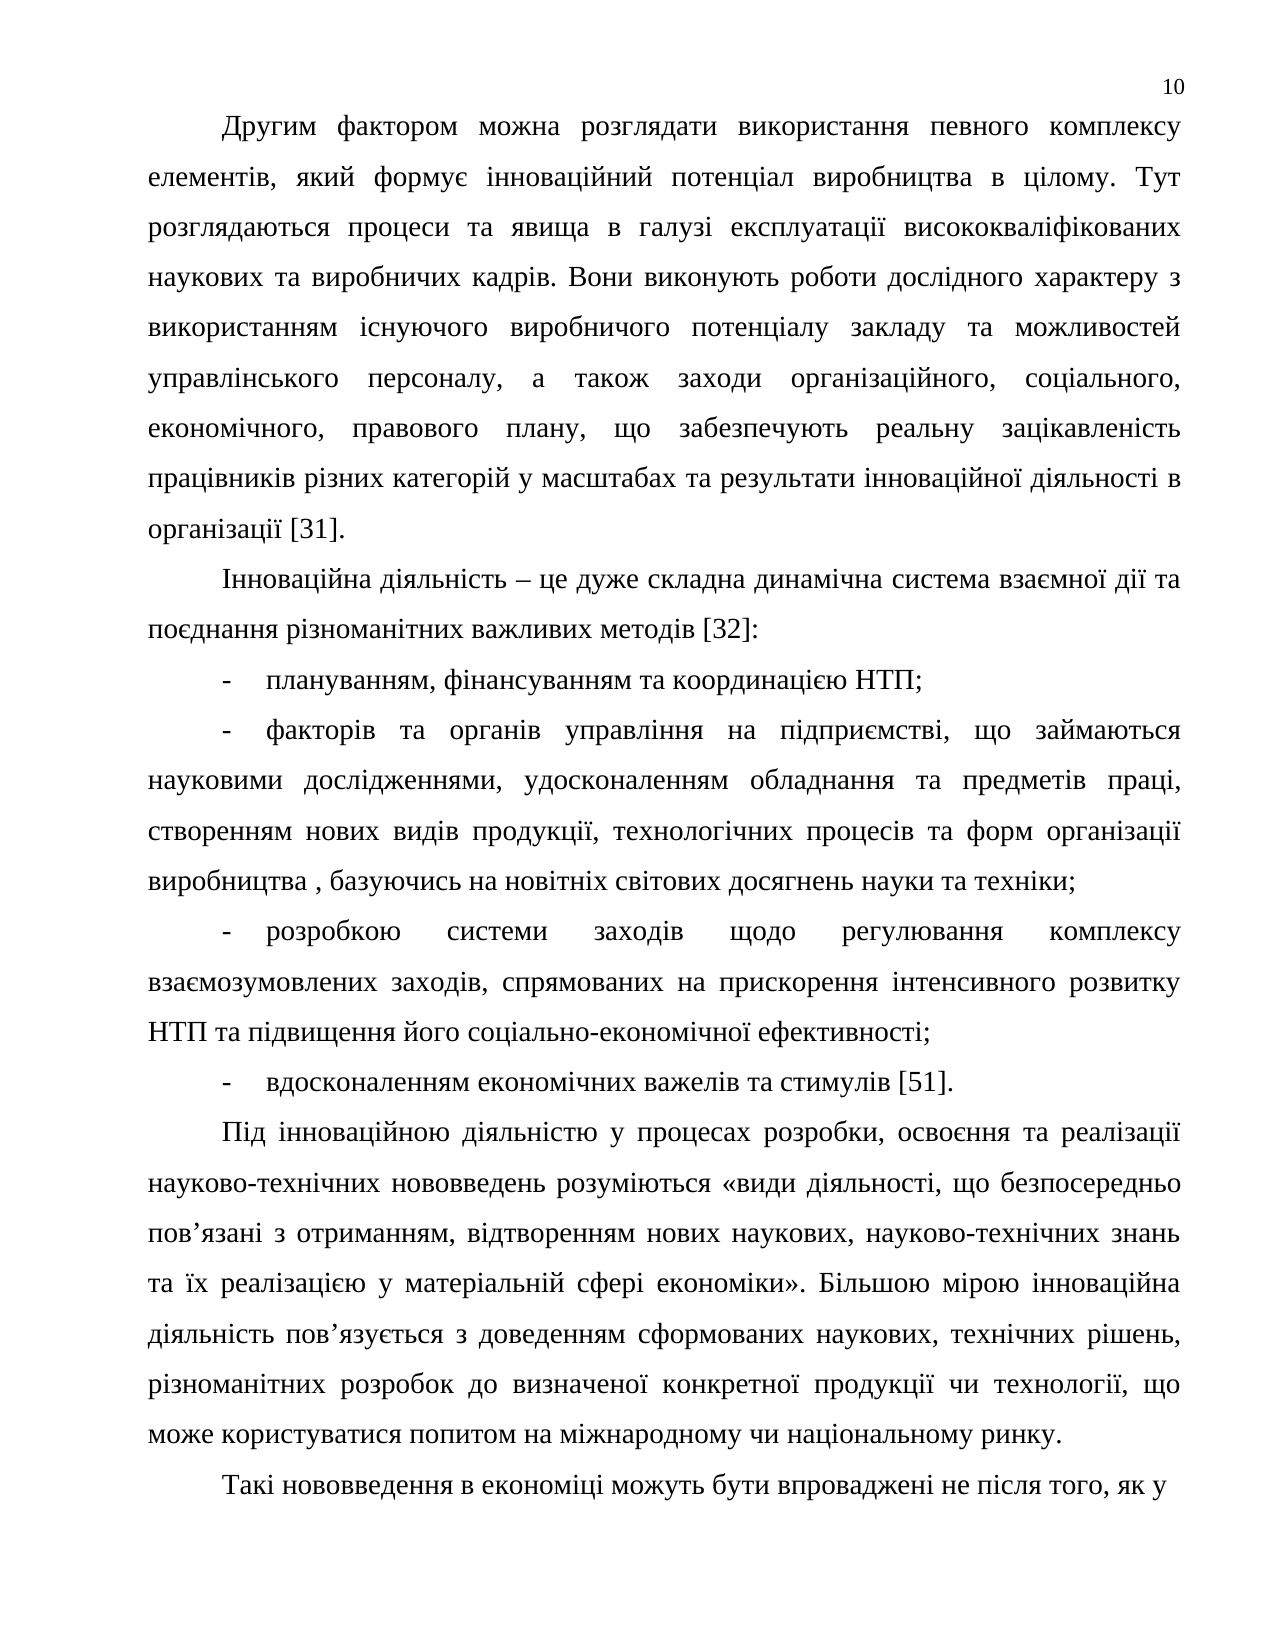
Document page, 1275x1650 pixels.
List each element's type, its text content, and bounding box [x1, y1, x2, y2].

text Такі нововведення в економіці можуть бути впроваджені не після того, як у [148, 1467, 1181, 1500]
list плануванням, фінансуванням та координацією НТП; [148, 662, 1181, 695]
text Під інноваційною діяльністю у процесах розробки, освоєння та реалізації науково-технічних нововведень розуміються «види діяльності, що безпосередньо пов’язані з отриманням, відтворенням нових наукових, науково-технічних знань та їх реалізацією у матеріальній сфері економіки». Більшою мірою інноваційна діяльність пов’язується з доведенням сформованих наукових, технічних рішень, різноманітних розробок до визначеної конкретної продукції чи технології, що може користуватися попитом на міжнародному чи національному ринку. [148, 1114, 1181, 1450]
list факторів та органів управління на підприємстві, що займаються науковими дослідженнями, удосконаленням обладнання та предметів праці, створенням нових видів продукції, технологічних процесів та форм організації виробництва , базуючись на новітніх світових досягнень науки та техніки; [148, 712, 1181, 897]
list розробкою системи заходів щодо регулювання комплексу взаємозумовлених заходів, спрямованих на прискорення інтенсивного розвитку НТП та підвищення його соціально-економічної ефективності; [148, 913, 1181, 1047]
text Інноваційна діяльність – це дуже складна динамічна система взаємної дії та поєднання різноманітних важливих методів [32]: [148, 561, 1181, 645]
list вдосконаленням економічних важелів та стимулів [51]. [148, 1064, 1181, 1098]
text Другим фактором можна розглядати використання певного комплексу елементів, який формує інноваційний потенціал виробництва в цілому. Тут розглядаються процеси та явища в галузі експлуатації висококваліфікованих наукових та виробничих кадрів. Вони виконують роботи дослідного характеру з використанням існуючого виробничого потенціалу закладу та можливостей управлінського персоналу, а також заходи організаційного, соціального, економічного, правового плану, що забезпечують реальну зацікавленість працівників різних категорій у масштабах та результати інноваційної діяльності в організації [31]. [148, 108, 1181, 544]
